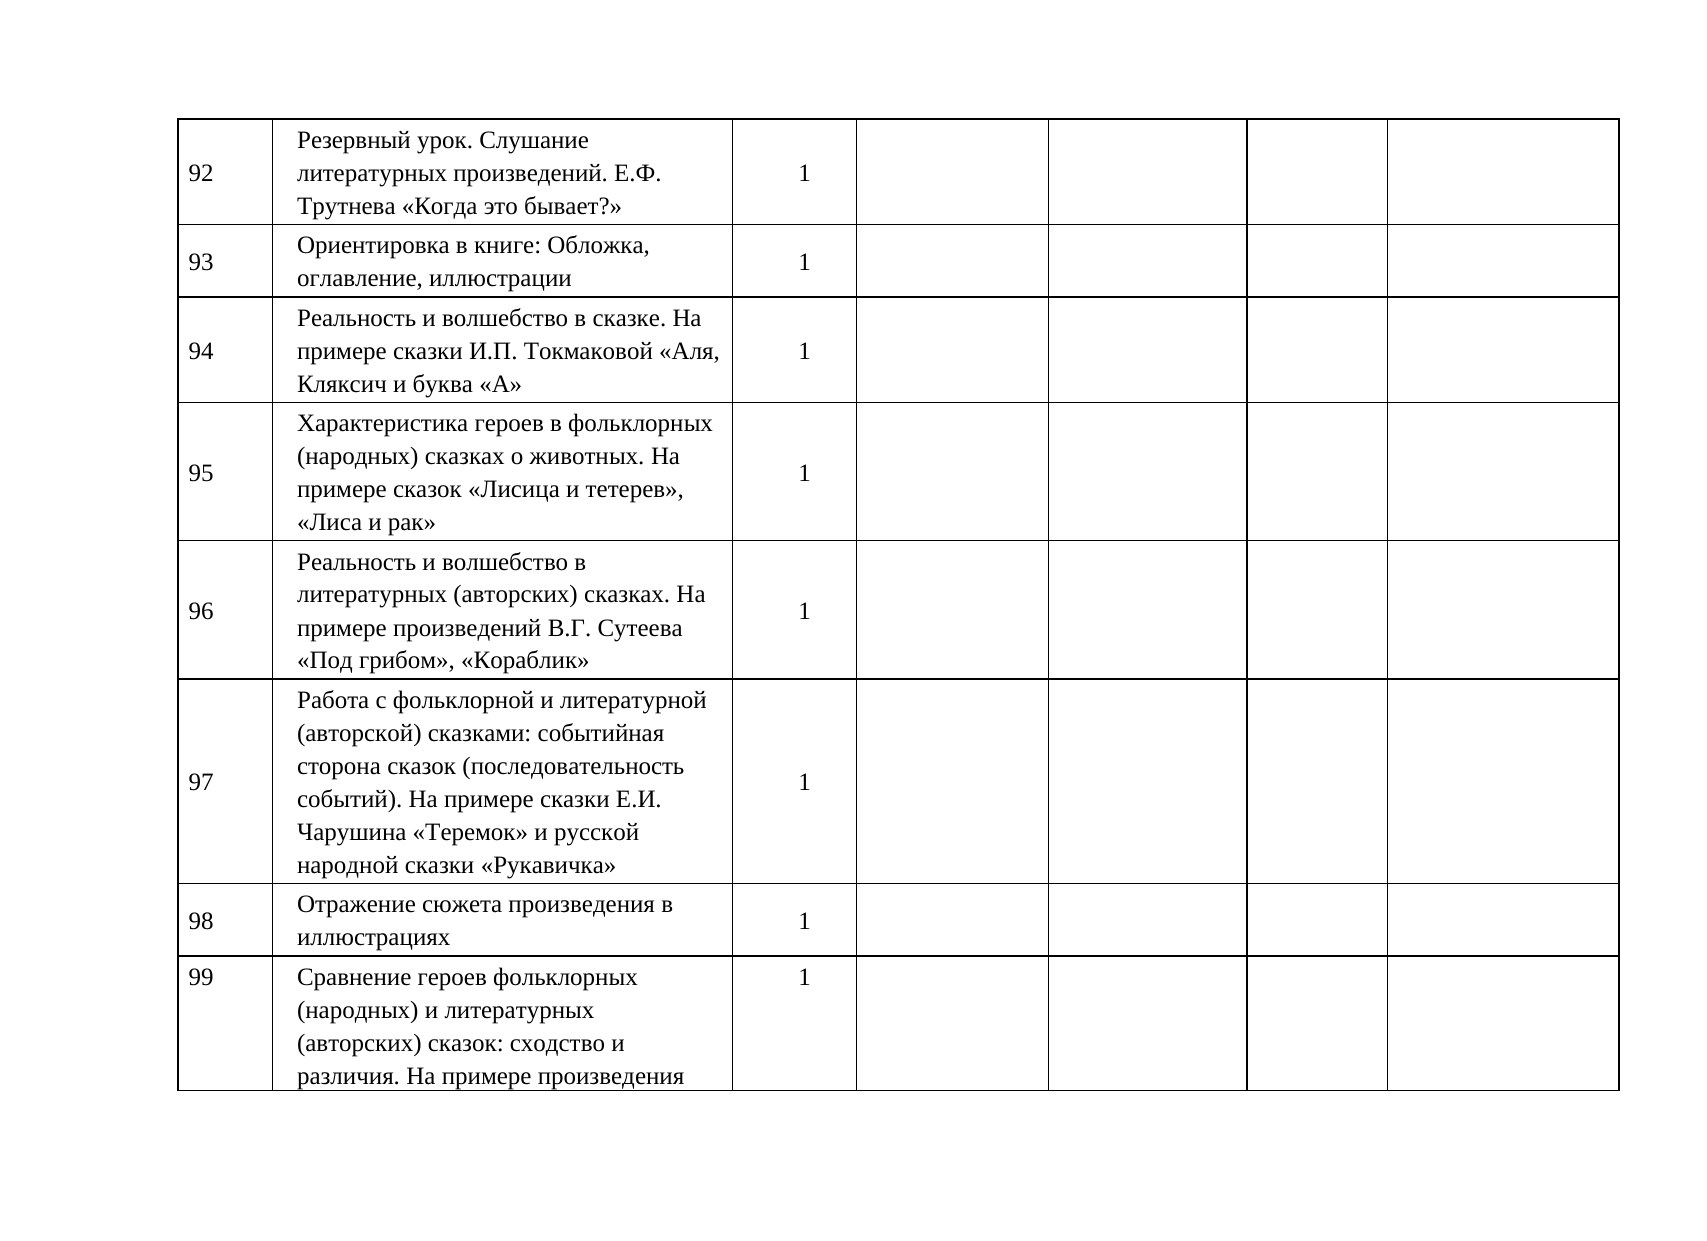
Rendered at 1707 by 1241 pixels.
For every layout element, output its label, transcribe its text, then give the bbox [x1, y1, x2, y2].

table_cell [857, 403, 1048, 540]
table_cell [1248, 957, 1387, 1090]
table_cell [1248, 403, 1387, 540]
table_cell [857, 298, 1048, 401]
table_cell Характеристика героев в фольклорных (народных) сказках о животных. На примере сказок «Лисица и тетерев», «Лиса и рак» [273, 403, 732, 540]
table_cell Реальность и волшебство в сказке. На примере сказки И.П. Токмаковой «Аля, Кляксич и буква «А» [273, 298, 732, 401]
table_cell 1 [733, 541, 856, 678]
table_cell [1248, 541, 1387, 678]
table_cell 95 [179, 403, 272, 540]
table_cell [273, 957, 732, 1090]
table_cell [857, 680, 1048, 883]
table_cell [1388, 541, 1618, 678]
table_cell [1248, 680, 1387, 883]
table_cell 1 [733, 884, 856, 955]
table_cell [1049, 403, 1246, 540]
table_cell [1049, 120, 1246, 223]
table_cell Реальность и волшебство в литературных (авторских) сказках. На примере произведений В.Г. Сутеева «Под грибом», «Кораблик» [273, 541, 732, 678]
table_cell [1248, 884, 1387, 955]
table_cell [1388, 120, 1618, 223]
table_cell 96 [179, 541, 272, 678]
table_cell Ориентировка в книге: Обложка, оглавление, иллюстрации [273, 225, 732, 296]
table_cell [1049, 298, 1246, 401]
table_cell [857, 120, 1048, 223]
table_cell [1388, 957, 1618, 1090]
table_cell [1388, 680, 1618, 883]
table_cell 1 [733, 680, 856, 883]
table_cell 99 [179, 957, 272, 1090]
table_cell [1049, 225, 1246, 296]
table_cell Резервный урок. Слушание литературных произведений. Е.Ф. Трутнева «Когда это бывает?» [273, 120, 732, 223]
table_cell 93 [179, 225, 272, 296]
table_cell [1388, 298, 1618, 401]
table_cell 1 [733, 403, 856, 540]
table_cell 94 [179, 298, 272, 401]
table_cell 1 [733, 298, 856, 401]
table_cell 97 [179, 680, 272, 883]
table_cell [1049, 541, 1246, 678]
table_cell [857, 884, 1048, 955]
table_cell Отражение сюжета произведения в иллюстрациях [273, 884, 732, 955]
table_cell [1049, 884, 1246, 955]
table_cell [1248, 225, 1387, 296]
table_cell Работа с фольклорной и литературной (авторской) сказками: событийная сторона сказок (последовательность событий). На примере сказки Е.И. Чарушина «Теремок» и русской народной сказки «Рукавичка» [273, 680, 732, 883]
table_cell 92 [179, 120, 272, 223]
table_cell [1248, 120, 1387, 223]
table_cell [1248, 298, 1387, 401]
table_cell [1388, 225, 1618, 296]
table_cell [1049, 680, 1246, 883]
table_cell 1 [733, 120, 856, 223]
table_cell [857, 225, 1048, 296]
table_cell 1 [733, 225, 856, 296]
table_cell 1 [733, 957, 856, 1090]
table_cell [1388, 403, 1618, 540]
table_cell [1388, 884, 1618, 955]
table_cell 98 [179, 884, 272, 955]
table_cell [1049, 957, 1246, 1090]
table_cell [857, 541, 1048, 678]
table_cell [857, 957, 1048, 1090]
